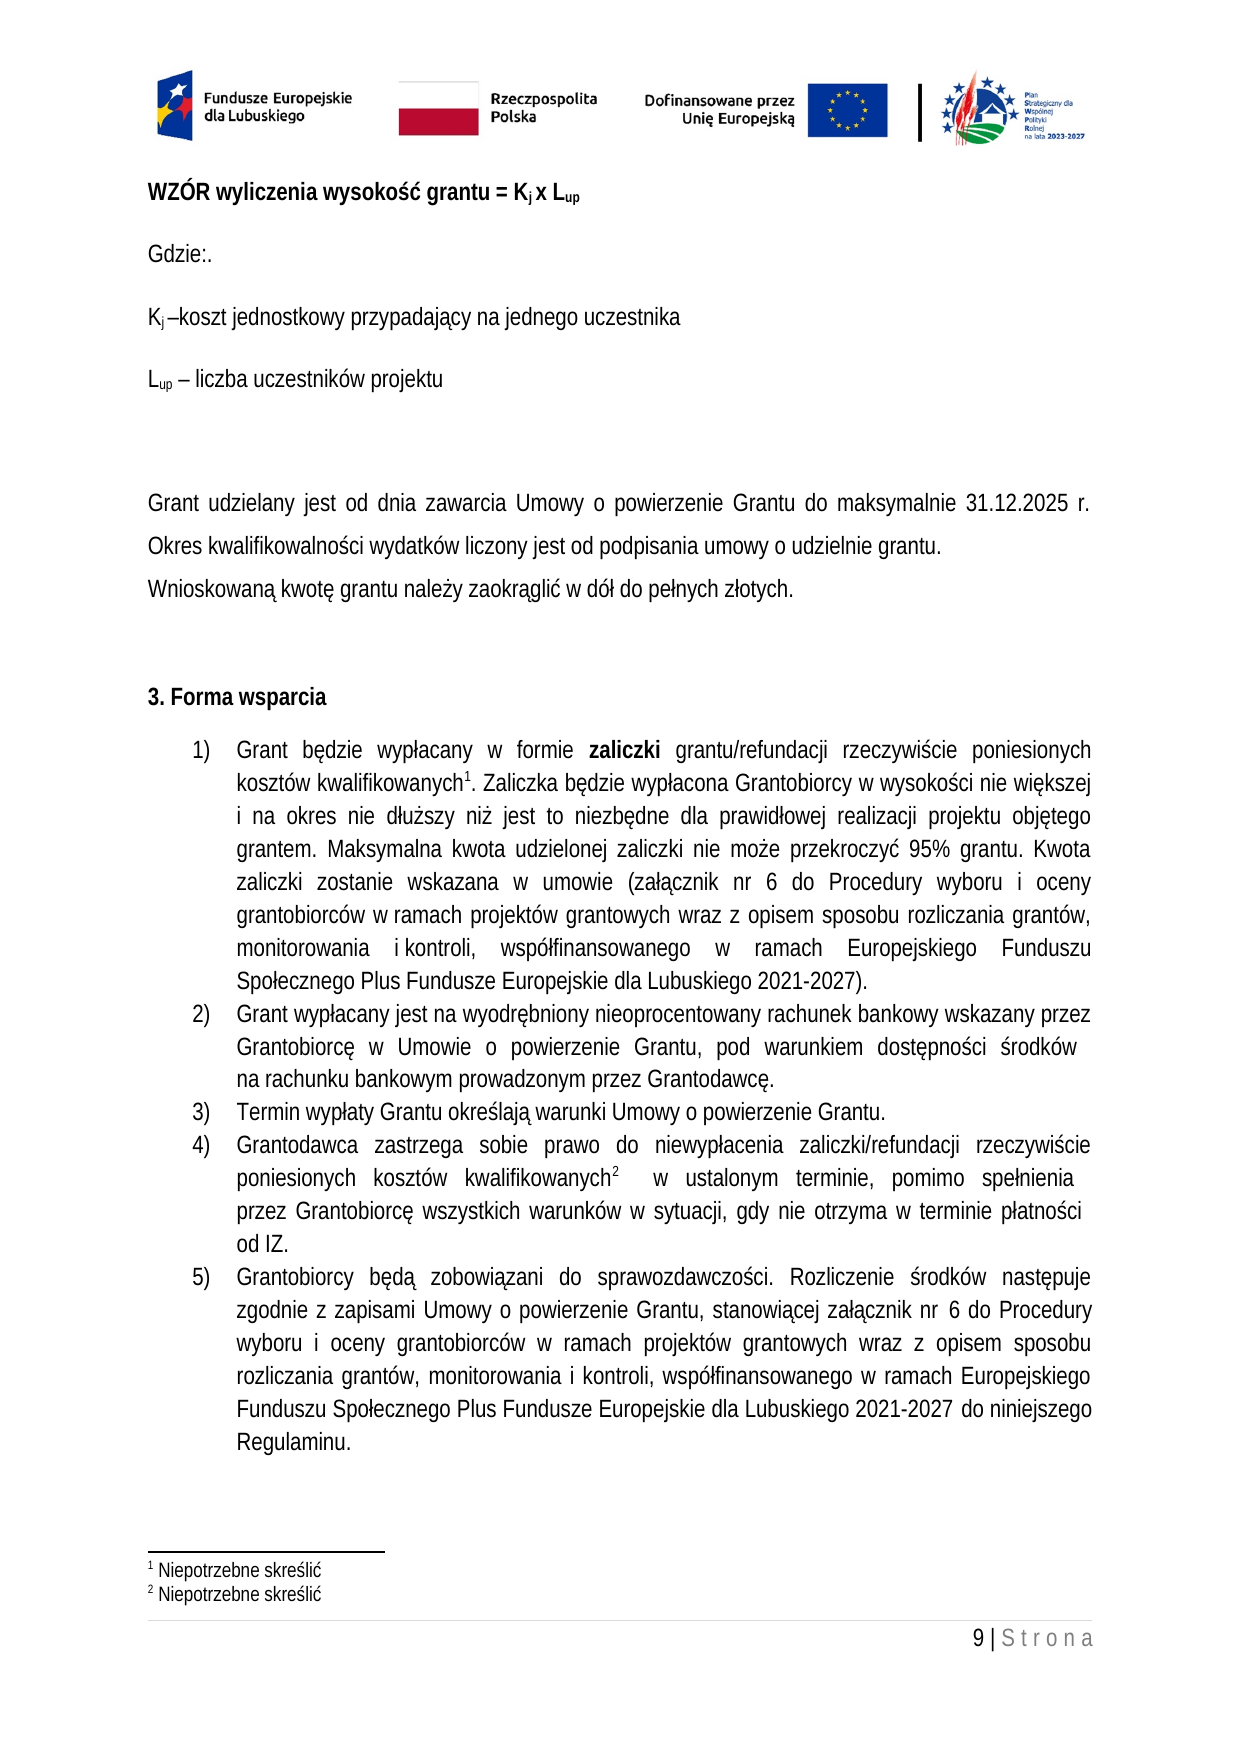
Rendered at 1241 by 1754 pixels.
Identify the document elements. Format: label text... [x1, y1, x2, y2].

list Grantobiorcy będą zobowiązani do sprawozdawczości. Rozliczenie środków następuje zgodnie z zapisami Umowy o powierzenie Grantu, stanowiącej załącznik nr 6 do Procedury wyboru i oceny grantobiorców w ramach projektów grantowych wraz z opisem sposobu rozliczania grantów, monitorowania i kontroli, współfinansowanego w ramach Europejskiego Funduszu Społecznego Plus Fundusze Europejskie dla Lubuskiego 2021-2027 do niniejszego Regulaminu. [192, 1262, 1092, 1455]
text Wnioskowaną kwotę grantu należy zaokrąglić w dół do pełnych złotych. [148, 574, 1092, 603]
text Gdzie:. [148, 239, 1039, 268]
text Grant udzielany jest od dnia zawarcia Umowy o powierzenie Grantu do maksymalnie 31.12.2025 r. Okres kwalifikowalności wydatków liczony jest od podpisania umowy o udzielnie grantu. [148, 488, 1092, 560]
text Kj –koszt jednostkowy przypadający na jednego uczestnika [148, 302, 1039, 330]
list Termin wypłaty Grantu określają warunki Umowy o powierzenie Grantu. [192, 1097, 1092, 1126]
list Grant będzie wypłacany w formie zaliczki grantu/refundacji rzeczywiście poniesionych kosztów kwalifikowanych. Zaliczka będzie wypłacona Grantobiorcy w wysokości nie większej i na okres nie dłuższy niż jest to niezbędne dla prawidłowej realizacji projektu objętego grantem. Maksymalna kwota udzielonej zaliczki nie może przekroczyć 95% grantu. Kwota zaliczki zostanie wskazana w umowie (załącznik nr 6 do Procedury wyboru i oceny grantobiorców w ramach projektów grantowych wraz z opisem sposobu rozliczania grantów, monitorowania i kontroli, współfinansowanego w ramach Europejskiego Funduszu Społecznego Plus Fundusze Europejskie dla Lubuskiego 2021-2027). [192, 735, 1092, 994]
text Lup – liczba uczestników projektu [148, 364, 1039, 392]
text WZÓR wyliczenia wysokość grantu = Kj x Lup [148, 177, 1039, 206]
list Grantodawca zastrzega sobie prawo do niewypłacenia zaliczki/refundacji rzeczywiście poniesionych kosztów kwalifikowanych w ustalonym terminie, pomimo spełnienia przez Grantobiorcę wszystkich warunków w sytuacji, gdy nie otrzyma w terminie płatności od IZ. [192, 1130, 1092, 1258]
list Grant wypłacany jest na wyodrębniony nieoprocentowany rachunek bankowy wskazany przez Grantobiorcę w Umowie o powierzenie Grantu, pod warunkiem dostępności środków na rachunku bankowym prowadzonym przez Grantodawcę. [192, 998, 1092, 1093]
subtitle 3. Forma wsparcia [148, 681, 1092, 710]
picture [147, 59, 1093, 149]
